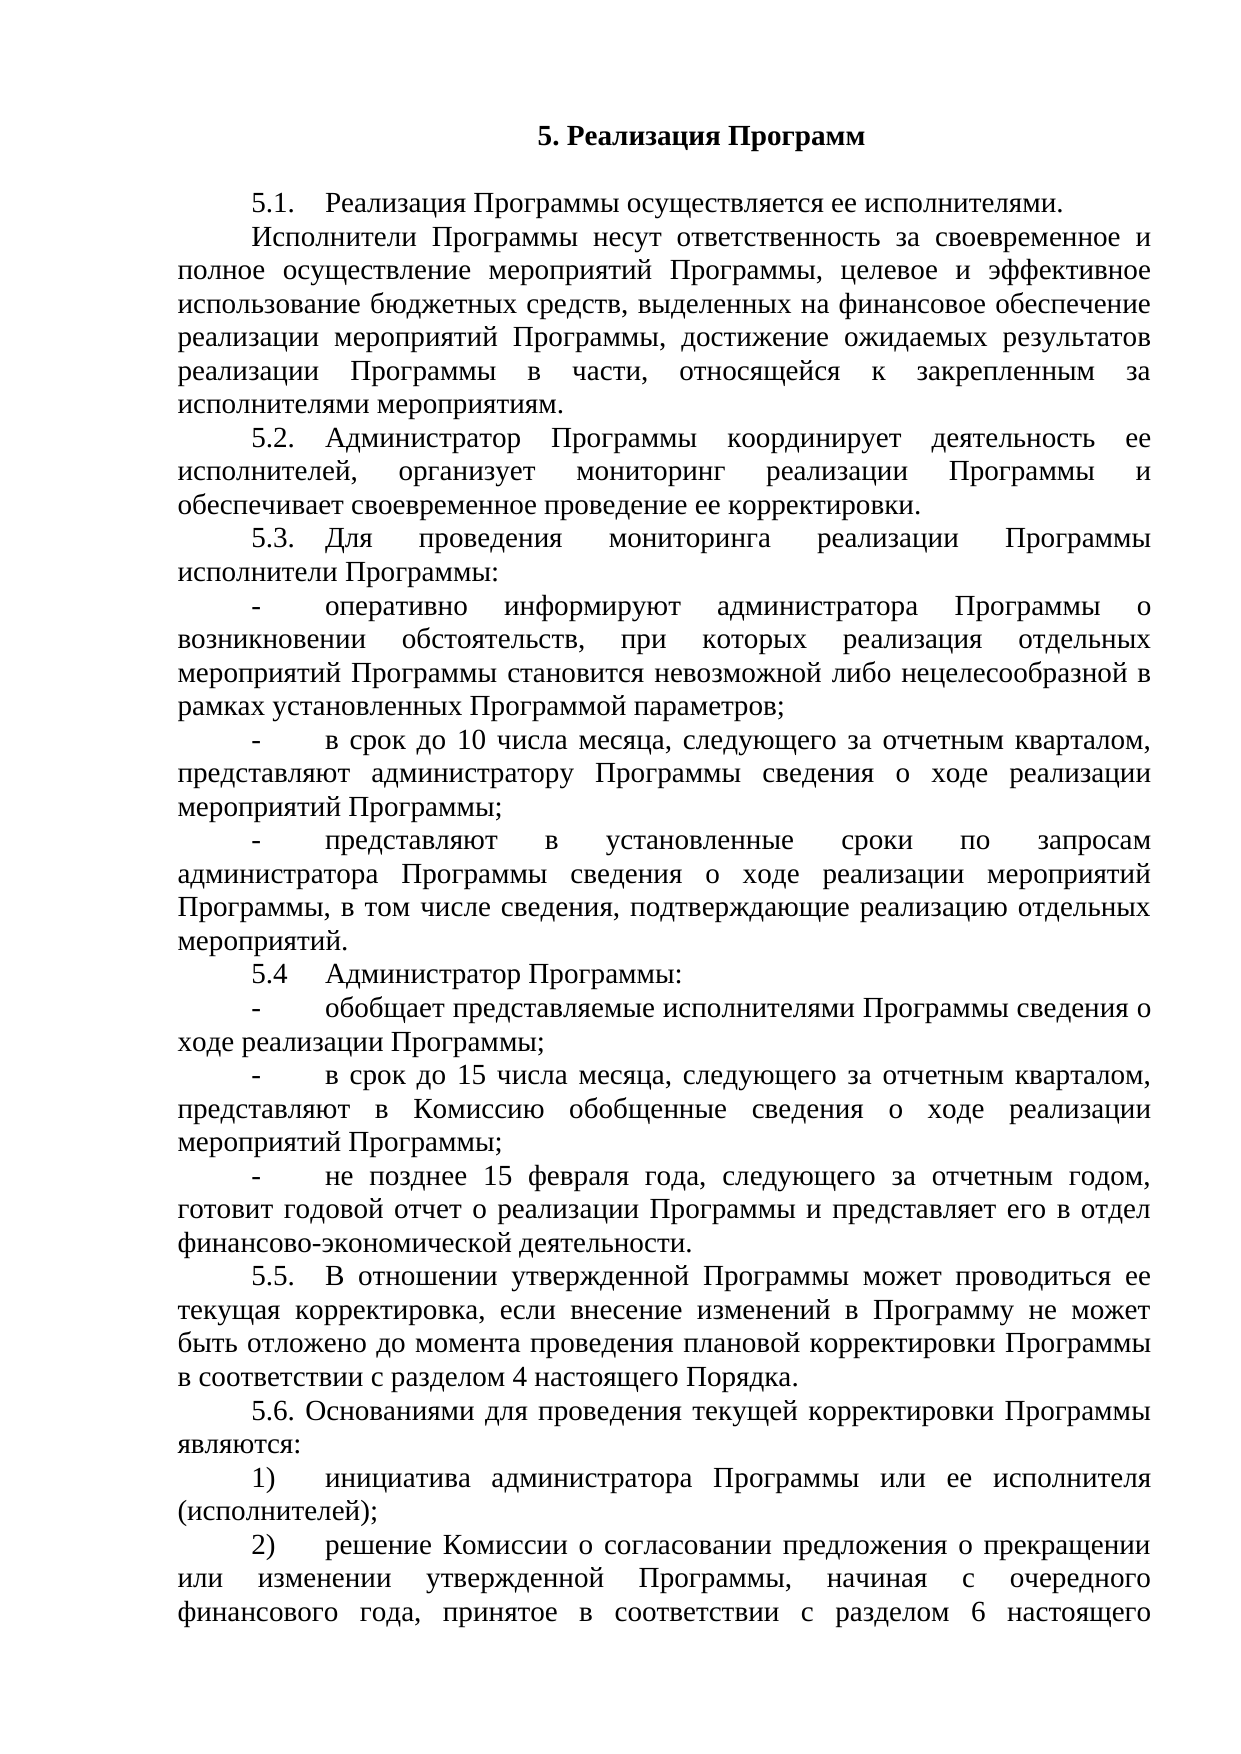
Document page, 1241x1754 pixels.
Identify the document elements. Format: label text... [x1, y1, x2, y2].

text - оперативно информируют администратора Программы о возникновении обстоятельств, при которых реализация отдельных мероприятий Программы становится невозможной либо нецелесообразной в рамках установленных Программой параметров; [177, 588, 1152, 722]
text 5. Реализация Программ [177, 118, 1152, 152]
text - не позднее 15 февраля года, следующего за отчетным годом, готовит годовой отчет о реализации Программы и представляет его в отдел финансово-экономической деятельности. [177, 1158, 1152, 1258]
text - в срок до 10 числа месяца, следующего за отчетным кварталом, представляют администратору Программы сведения о ходе реализации мероприятий Программы; [177, 722, 1152, 822]
text 5.2. Администратор Программы координирует деятельность ее исполнителей, организует мониторинг реализации Программы и обеспечивает своевременное проведение ее корректировки. [177, 420, 1152, 521]
text Исполнители Программы несут ответственность за своевременное и полное осуществление мероприятий Программы, целевое и эффективное использование бюджетных средств, выделенных на финансовое обеспечение реализации мероприятий Программы, достижение ожидаемых результатов реализации Программы в части, относящейся к закрепленным за исполнителями мероприятиям. [177, 219, 1152, 420]
text 5.1. Реализация Программы осуществляется ее исполнителями. [177, 185, 1152, 219]
text 5.5. В отношении утвержденной Программы может проводиться ее текущая корректировка, если внесение изменений в Программу не может быть отложено до момента проведения плановой корректировки Программы в соответствии с разделом 4 настоящего Порядка. [177, 1258, 1152, 1393]
text 5.6. Основаниями для проведения текущей корректировки Программы являются: [177, 1393, 1152, 1460]
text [177, 1527, 1152, 1627]
text 5.3. Для проведения мониторинга реализации Программы исполнители Программы: [177, 521, 1152, 588]
text - обобщает представляемые исполнителями Программы сведения о ходе реализации Программы; [177, 990, 1152, 1057]
text 1) инициатива администратора Программы или ее исполнителя (исполнителей); [177, 1460, 1152, 1527]
text - представляют в установленные сроки по запросам администратора Программы сведения о ходе реализации мероприятий Программы, в том числе сведения, подтверждающие реализацию отдельных мероприятий. [177, 822, 1152, 957]
text - в срок до 15 числа месяца, следующего за отчетным кварталом, представляют в Комиссию обобщенные сведения о ходе реализации мероприятий Программы; [177, 1057, 1152, 1158]
text 5.4 Администратор Программы: [177, 957, 1152, 990]
